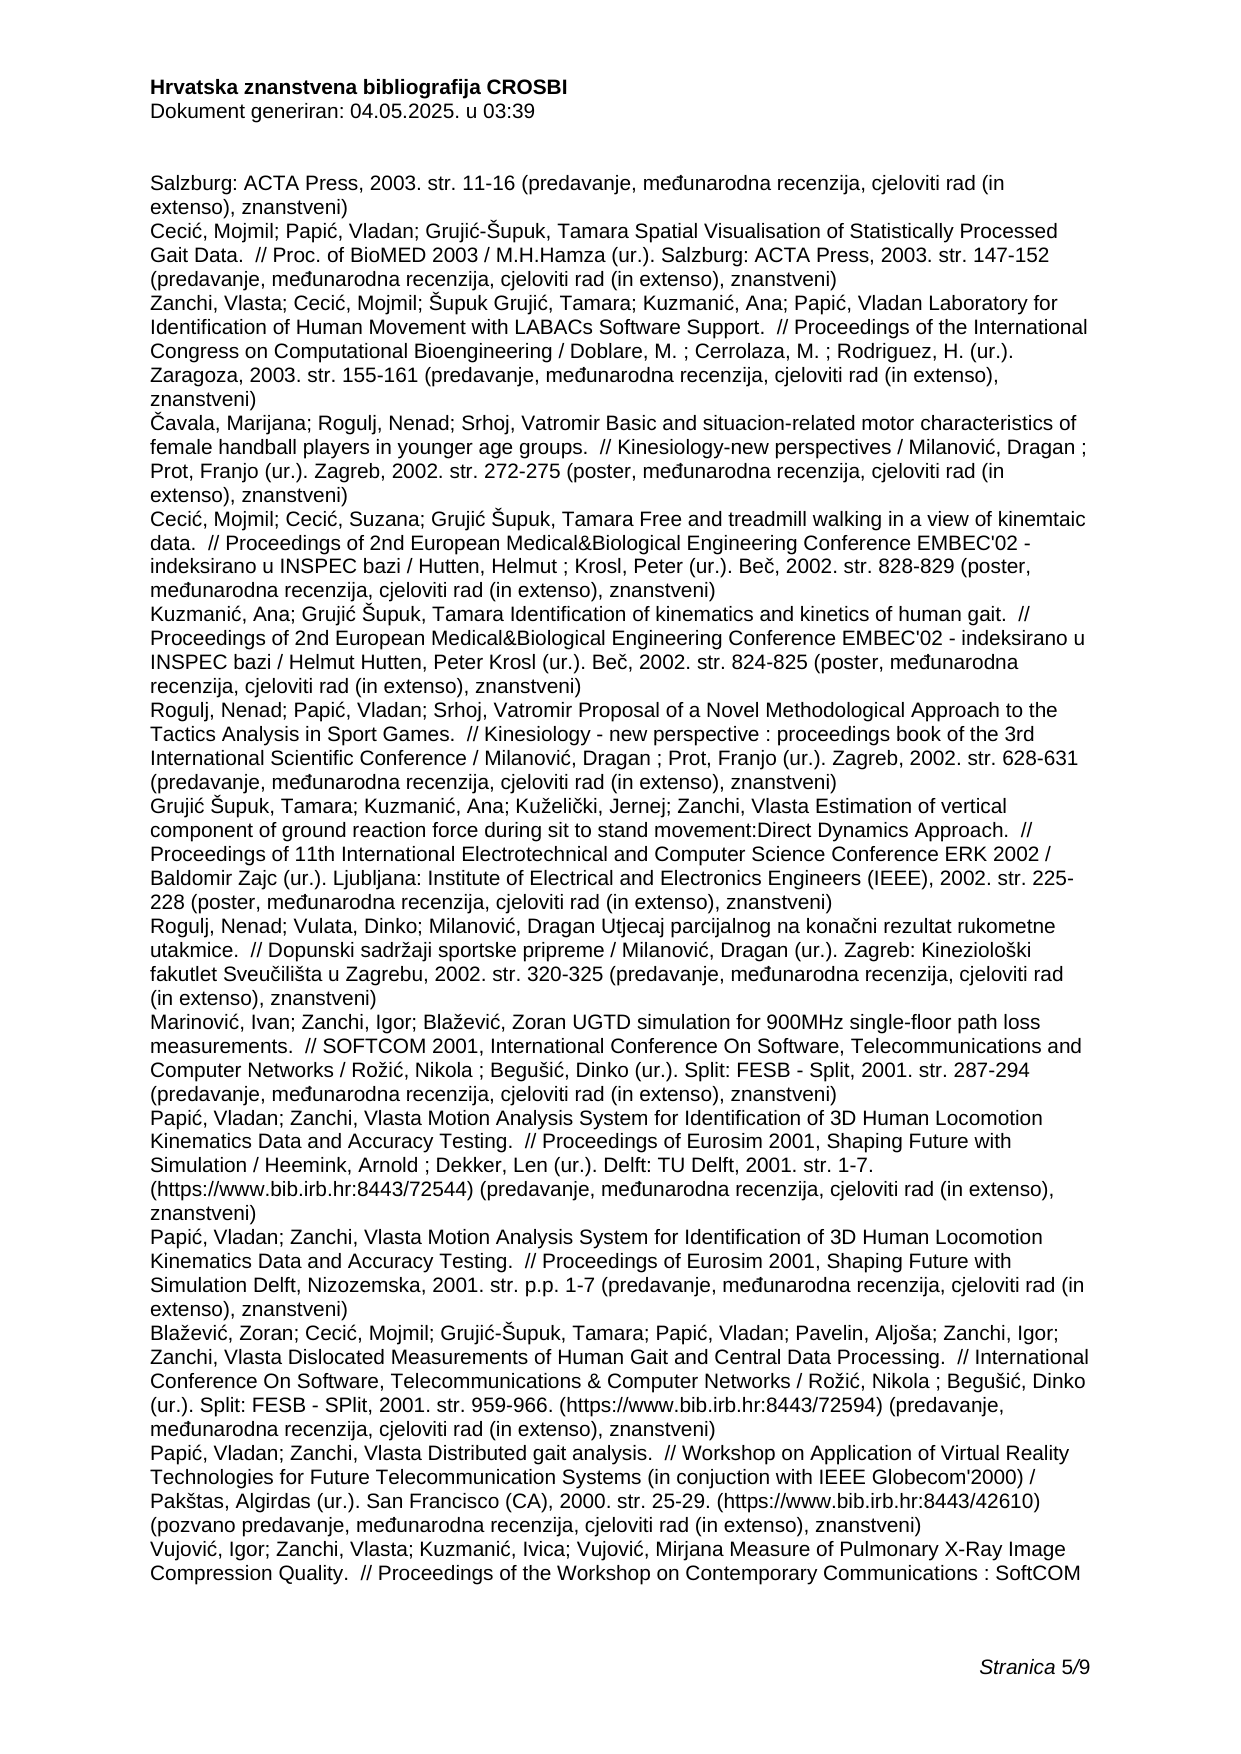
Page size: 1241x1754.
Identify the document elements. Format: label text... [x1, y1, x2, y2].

text Cecić, Mojmil; Cecić, Suzana; Grujić Šupuk, Tamara [150, 506, 1090, 602]
text Papić, Vladan; Zanchi, Vlasta [150, 1441, 1090, 1537]
text Cecić, Mojmil; Papić, Vladan; Grujić-Šupuk, Tamara [150, 219, 1090, 291]
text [150, 171, 1090, 219]
text Kuzmanić, Ana; Grujić Šupuk, Tamara [150, 602, 1090, 698]
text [150, 1537, 1090, 1584]
text Zanchi, Vlasta; Cecić, Mojmil; Šupuk Grujić, Tamara; Kuzmanić, Ana; Papić, Vladan [150, 291, 1090, 411]
text Rogulj, Nenad; Vulata, Dinko; Milanović, Dragan [150, 914, 1090, 1009]
text Čavala, Marijana; Rogulj, Nenad; Srhoj, Vatromir [150, 411, 1090, 506]
text Grujić Šupuk, Tamara; Kuzmanić, Ana; Kuželički, Jernej; Zanchi, Vlasta [150, 794, 1090, 914]
text Papić, Vladan; Zanchi, Vlasta [150, 1105, 1090, 1225]
text Rogulj, Nenad; Papić, Vladan; Srhoj, Vatromir [150, 698, 1090, 794]
text Marinović, Ivan; Zanchi, Igor; Blažević, Zoran [150, 1009, 1090, 1105]
text Papić, Vladan; Zanchi, Vlasta [150, 1225, 1090, 1321]
text Blažević, Zoran; Cecić, Mojmil; Grujić-Šupuk, Tamara; Papić, Vladan; Pavelin, Aljoša; Zanchi, Igor; Zanchi, Vlasta [150, 1321, 1090, 1441]
